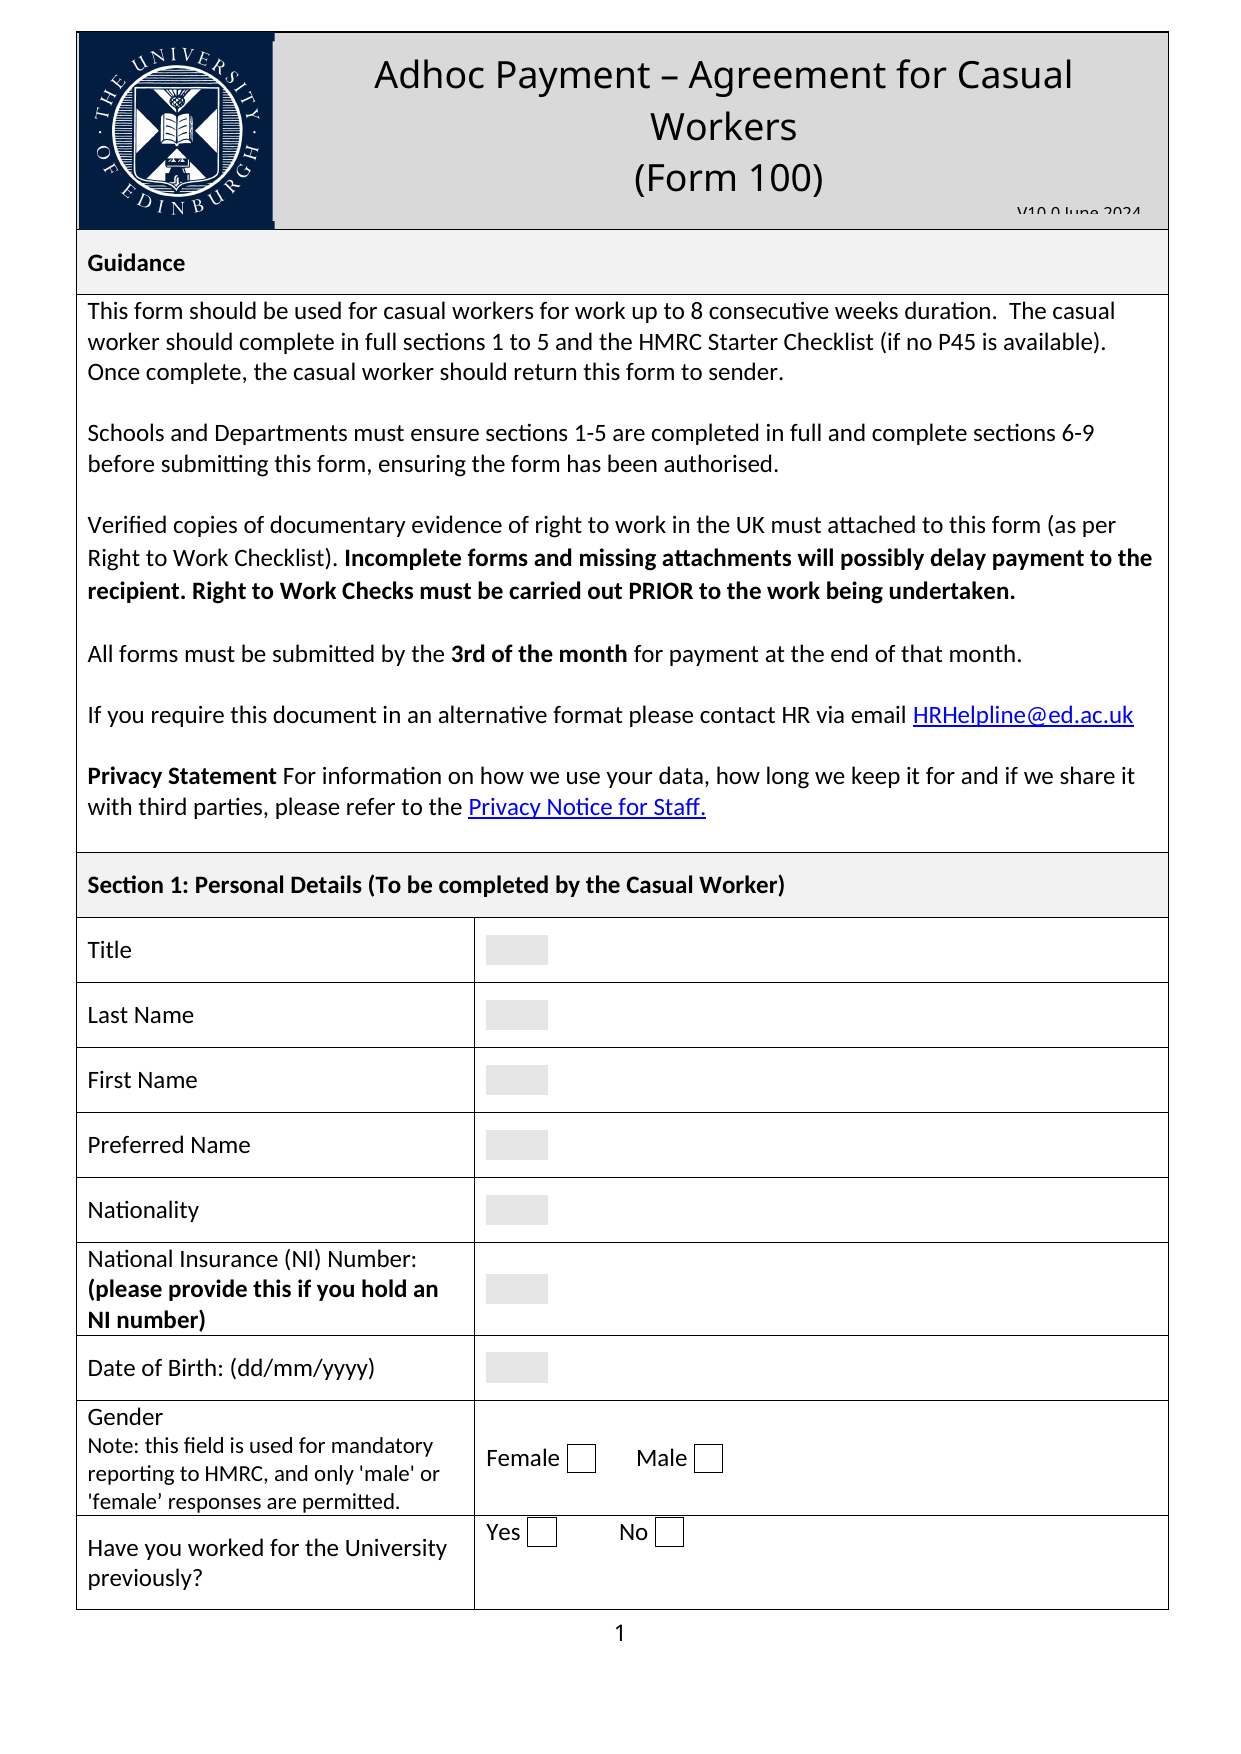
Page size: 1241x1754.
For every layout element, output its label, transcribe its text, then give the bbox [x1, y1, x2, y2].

table_cell Preferred Name [77, 1113, 474, 1177]
table_cell Yes No [475, 1516, 1168, 1608]
picture [79, 32, 275, 230]
table_cell [475, 1113, 1168, 1177]
table_cell National Insurance (NI) Number: (please provide this if you hold an NI number) [77, 1243, 474, 1334]
table_header [275, 33, 1168, 229]
table_cell First Name [77, 1048, 474, 1112]
table_cell Gender Note: this field is used for mandatory reporting to HMRC, and only 'male' or 'female’ responses are permitted. [77, 1401, 474, 1515]
table_cell Date of Birth: (dd/mm/yyyy) [77, 1336, 474, 1399]
table_cell [475, 1336, 1168, 1399]
table_cell Female Male [475, 1401, 1168, 1515]
table_cell This form should be used for casual workers for work up to 8 consecutive weeks duration. The casual worker should complete in full sections 1 to 5 and the HMRC Starter Checklist (if no P45 is available). Once complete, the casual worker should return this form to sender. Schools and Departments must ensure sections 1-5 are completed in full and complete sections 6-9 before submitting this form, ensuring the form has been authorised. Verified copies of documentary evidence of right to work in the UK must attached to this form (as per Right to Work Checklist). Incomplete forms and missing attachments will possibly delay payment to the recipient. Right to Work Checks must be carried out PRIOR to the work being undertaken. All forms must be submitted by the 3rd of the month for payment at the end of that month. If you require this document in an alternative format please contact HR via email HRHelpline@ed.ac.uk Privacy Statement For information on how we use your data, how long we keep it for and if we share it with third parties, please refer to the Privacy Notice for Staff. [77, 295, 1168, 852]
table_cell [475, 1243, 1168, 1334]
table_cell Section 1: Personal Details (To be completed by the Casual Worker) [77, 853, 1168, 917]
table_cell Nationality [77, 1178, 474, 1242]
table_cell Have you worked for the University previously? [77, 1516, 474, 1608]
table_cell [475, 983, 1168, 1047]
table_cell [475, 1048, 1168, 1112]
table_cell [475, 1178, 1168, 1242]
table_cell [475, 918, 1168, 982]
table_cell Last Name [77, 983, 474, 1047]
table_cell Title [77, 918, 474, 982]
table_cell Guidance [77, 230, 1168, 294]
